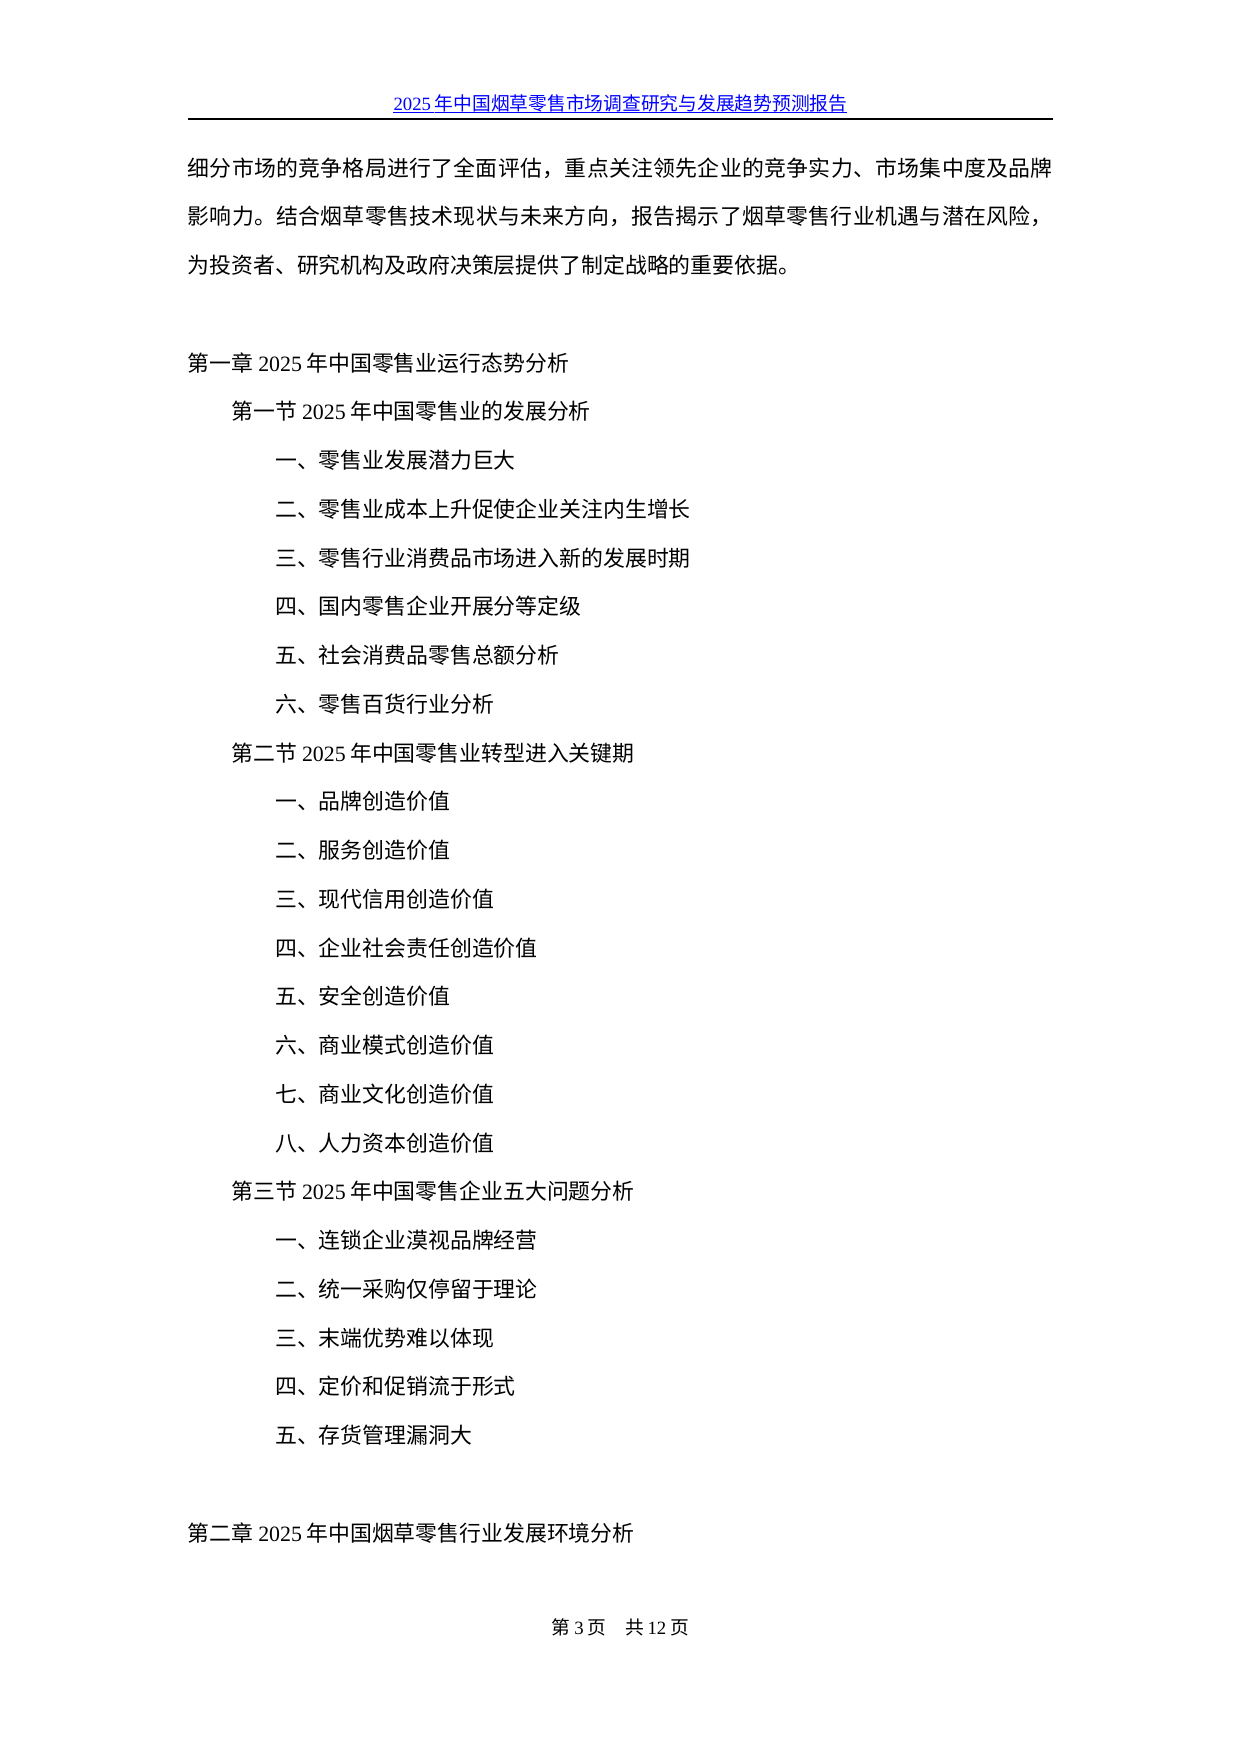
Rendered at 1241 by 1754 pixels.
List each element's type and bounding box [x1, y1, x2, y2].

text [187, 150, 1053, 1548]
